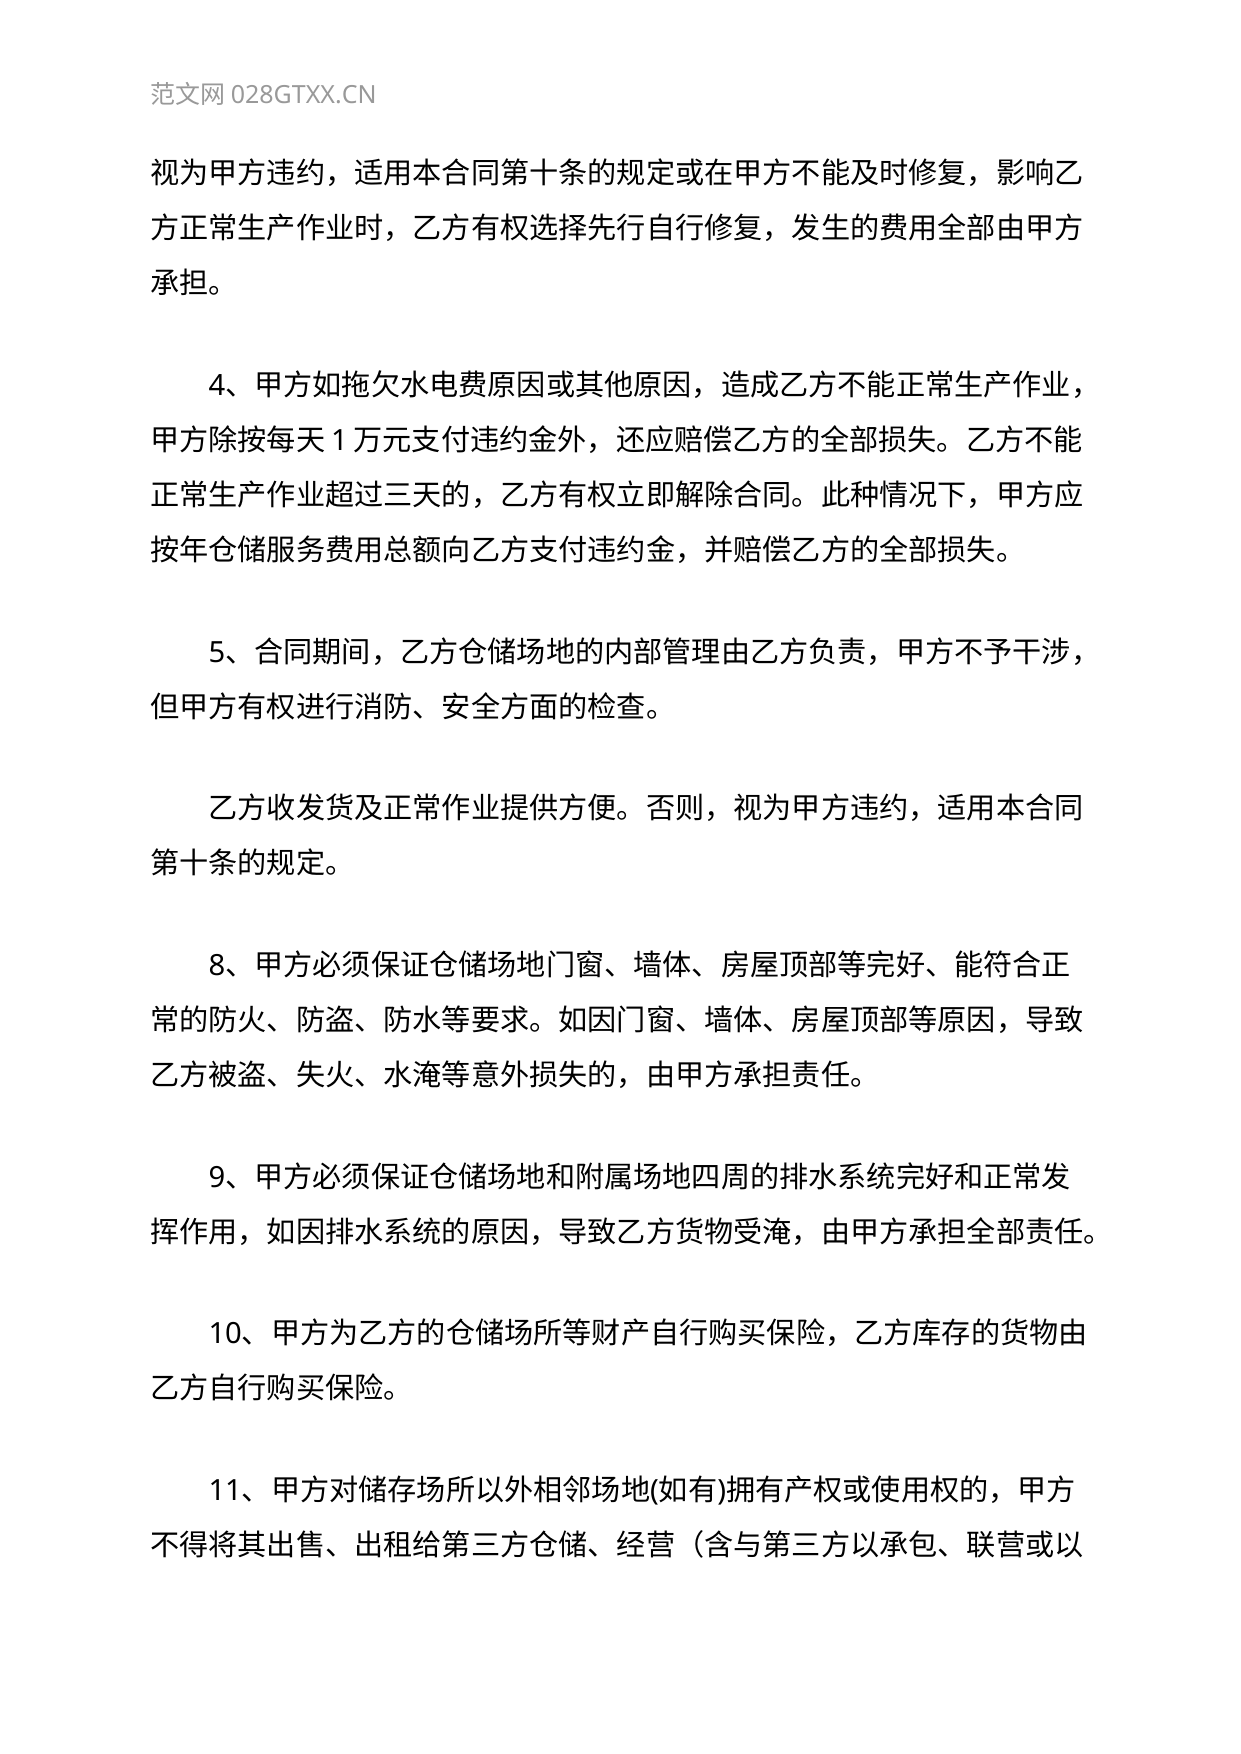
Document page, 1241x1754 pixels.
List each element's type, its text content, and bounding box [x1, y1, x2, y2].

text 10、甲方为乙方的仓储场所等财产自行购买保险，乙方库存的货物由乙方自行购买保险。 [150, 1310, 1090, 1407]
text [150, 150, 1090, 302]
text 8、甲方必须保证仓储场地门窗、墙体、房屋顶部等完好、能符合正常的防火、防盗、防水等要求。如因门窗、墙体、房屋顶部等原因，导致乙方被盗、失火、水淹等意外损失的，由甲方承担责任。 [150, 942, 1090, 1094]
text 乙方收发货及正常作业提供方便。否则，视为甲方违约，适用本合同第十条的规定。 [150, 785, 1090, 882]
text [150, 1467, 1090, 1564]
text 9、甲方必须保证仓储场地和附属场地四周的排水系统完好和正常发挥作用，如因排水系统的原因，导致乙方货物受淹，由甲方承担全部责任。 [150, 1153, 1090, 1251]
text 4、甲方如拖欠水电费原因或其他原因，造成乙方不能正常生产作业，甲方除按每天1万元支付违约金外，还应赔偿乙方的全部损失。乙方不能正常生产作业超过三天的，乙方有权立即解除合同。此种情况下，甲方应按年仓储服务费用总额向乙方支付违约金，并赔偿乙方的全部损失。 [150, 362, 1090, 569]
text 5、合同期间，乙方仓储场地的内部管理由乙方负责，甲方不予干涉，但甲方有权进行消防、安全方面的检查。 [150, 628, 1090, 726]
